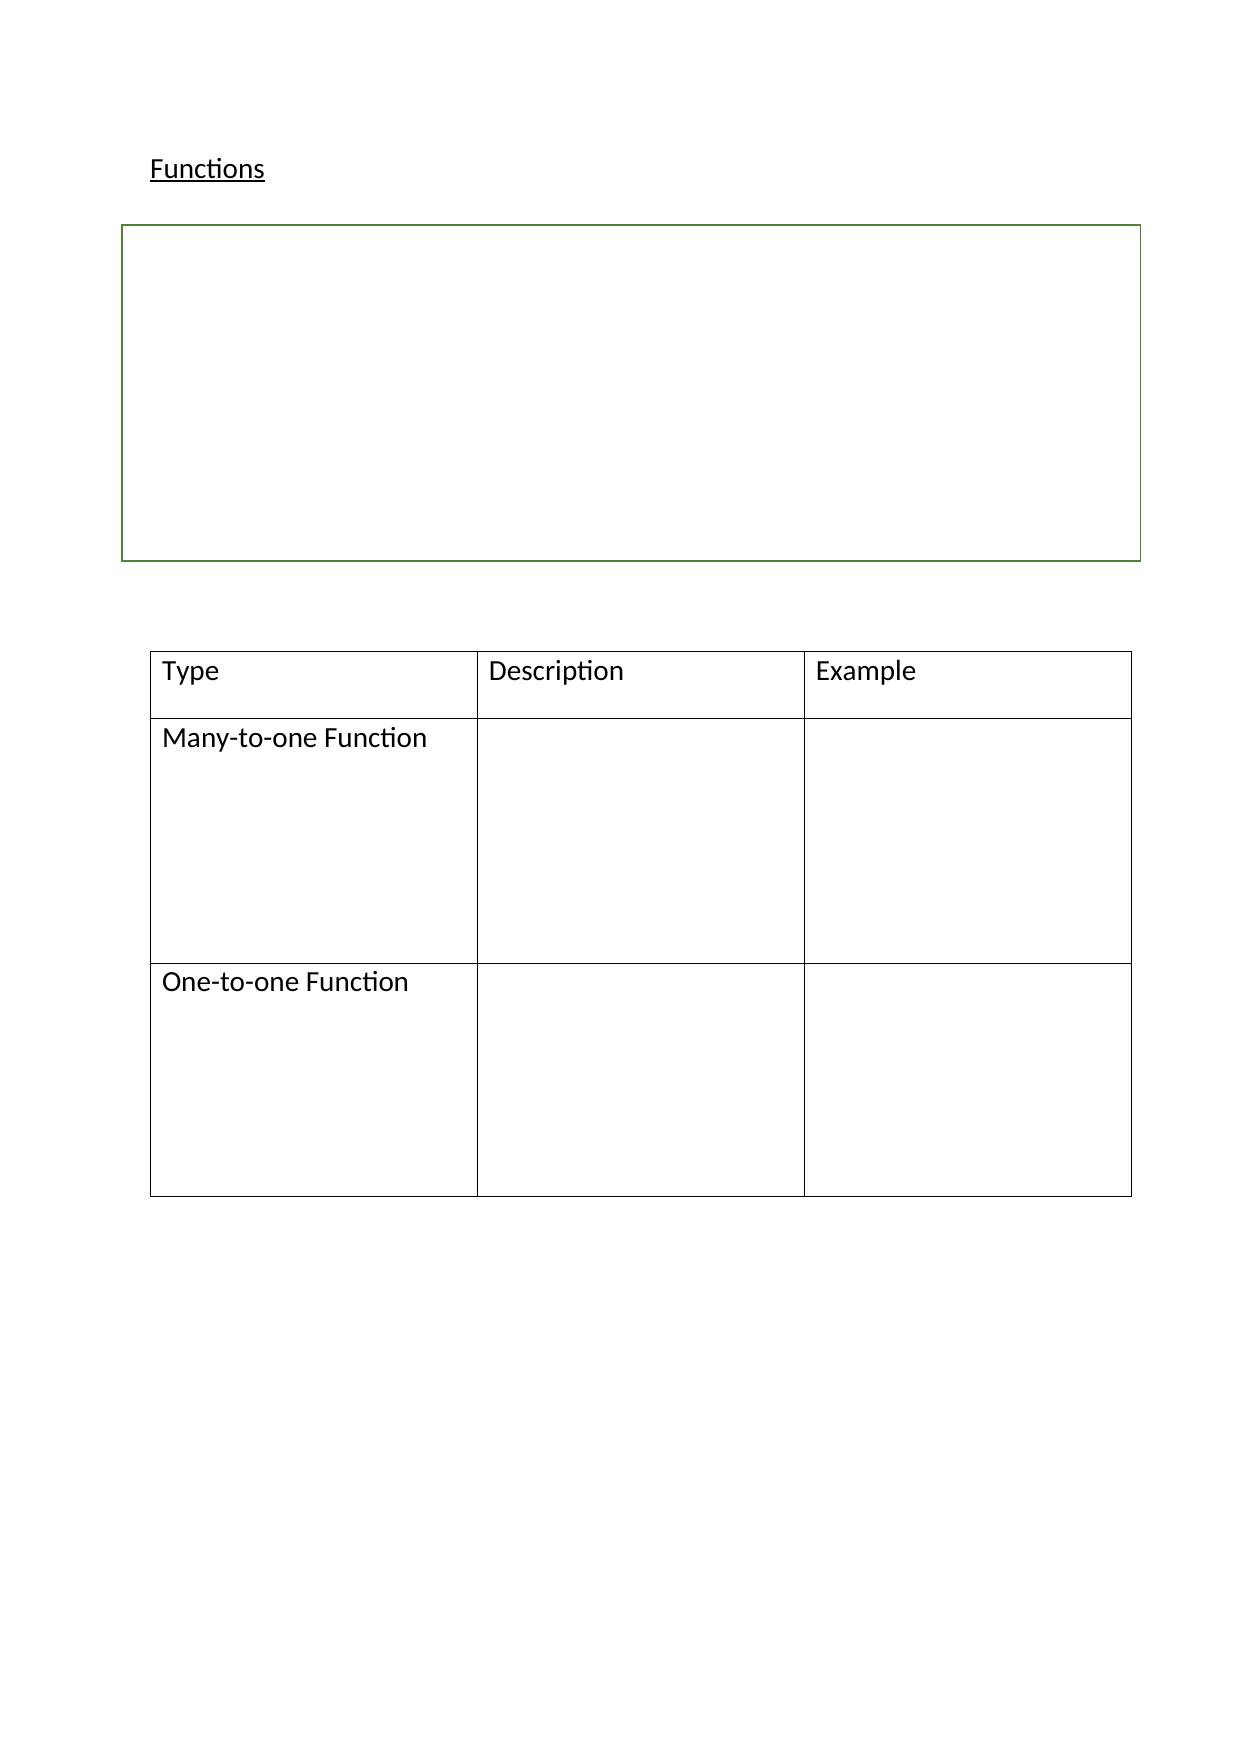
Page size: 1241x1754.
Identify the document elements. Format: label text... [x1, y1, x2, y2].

text Functions [150, 150, 1090, 186]
table_cell Many-to-one Function [151, 719, 477, 962]
table_cell [478, 719, 804, 962]
table_cell [805, 964, 1131, 1196]
table_header Type [151, 652, 477, 718]
table_header Example [805, 652, 1131, 718]
table_cell [805, 719, 1131, 962]
table_cell One-to-one Function [151, 964, 477, 1196]
table_header Description [478, 652, 804, 718]
table_cell [478, 964, 804, 1196]
